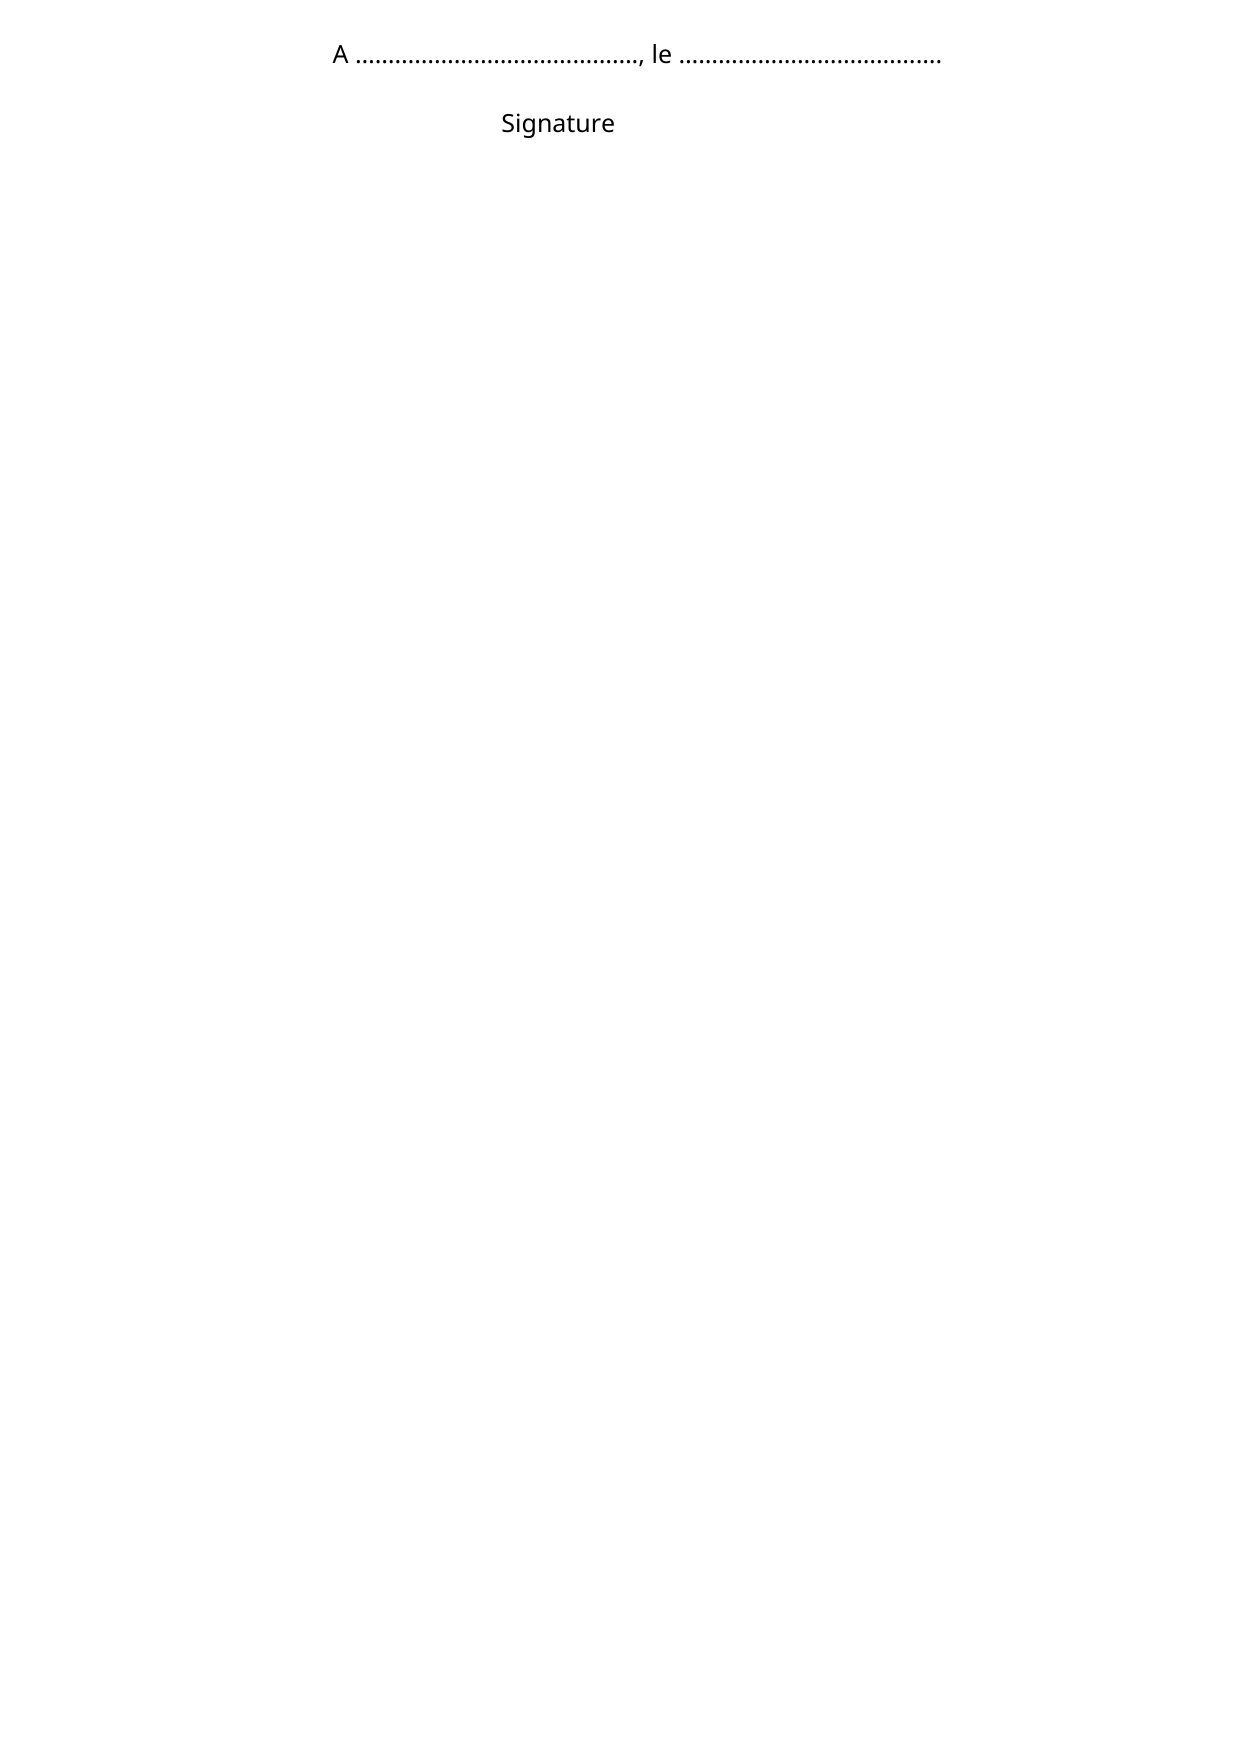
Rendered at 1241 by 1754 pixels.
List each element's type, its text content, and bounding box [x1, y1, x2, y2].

text A ……………………………………., le …………………………………. [89, 37, 1152, 71]
text Signature [89, 105, 1152, 139]
